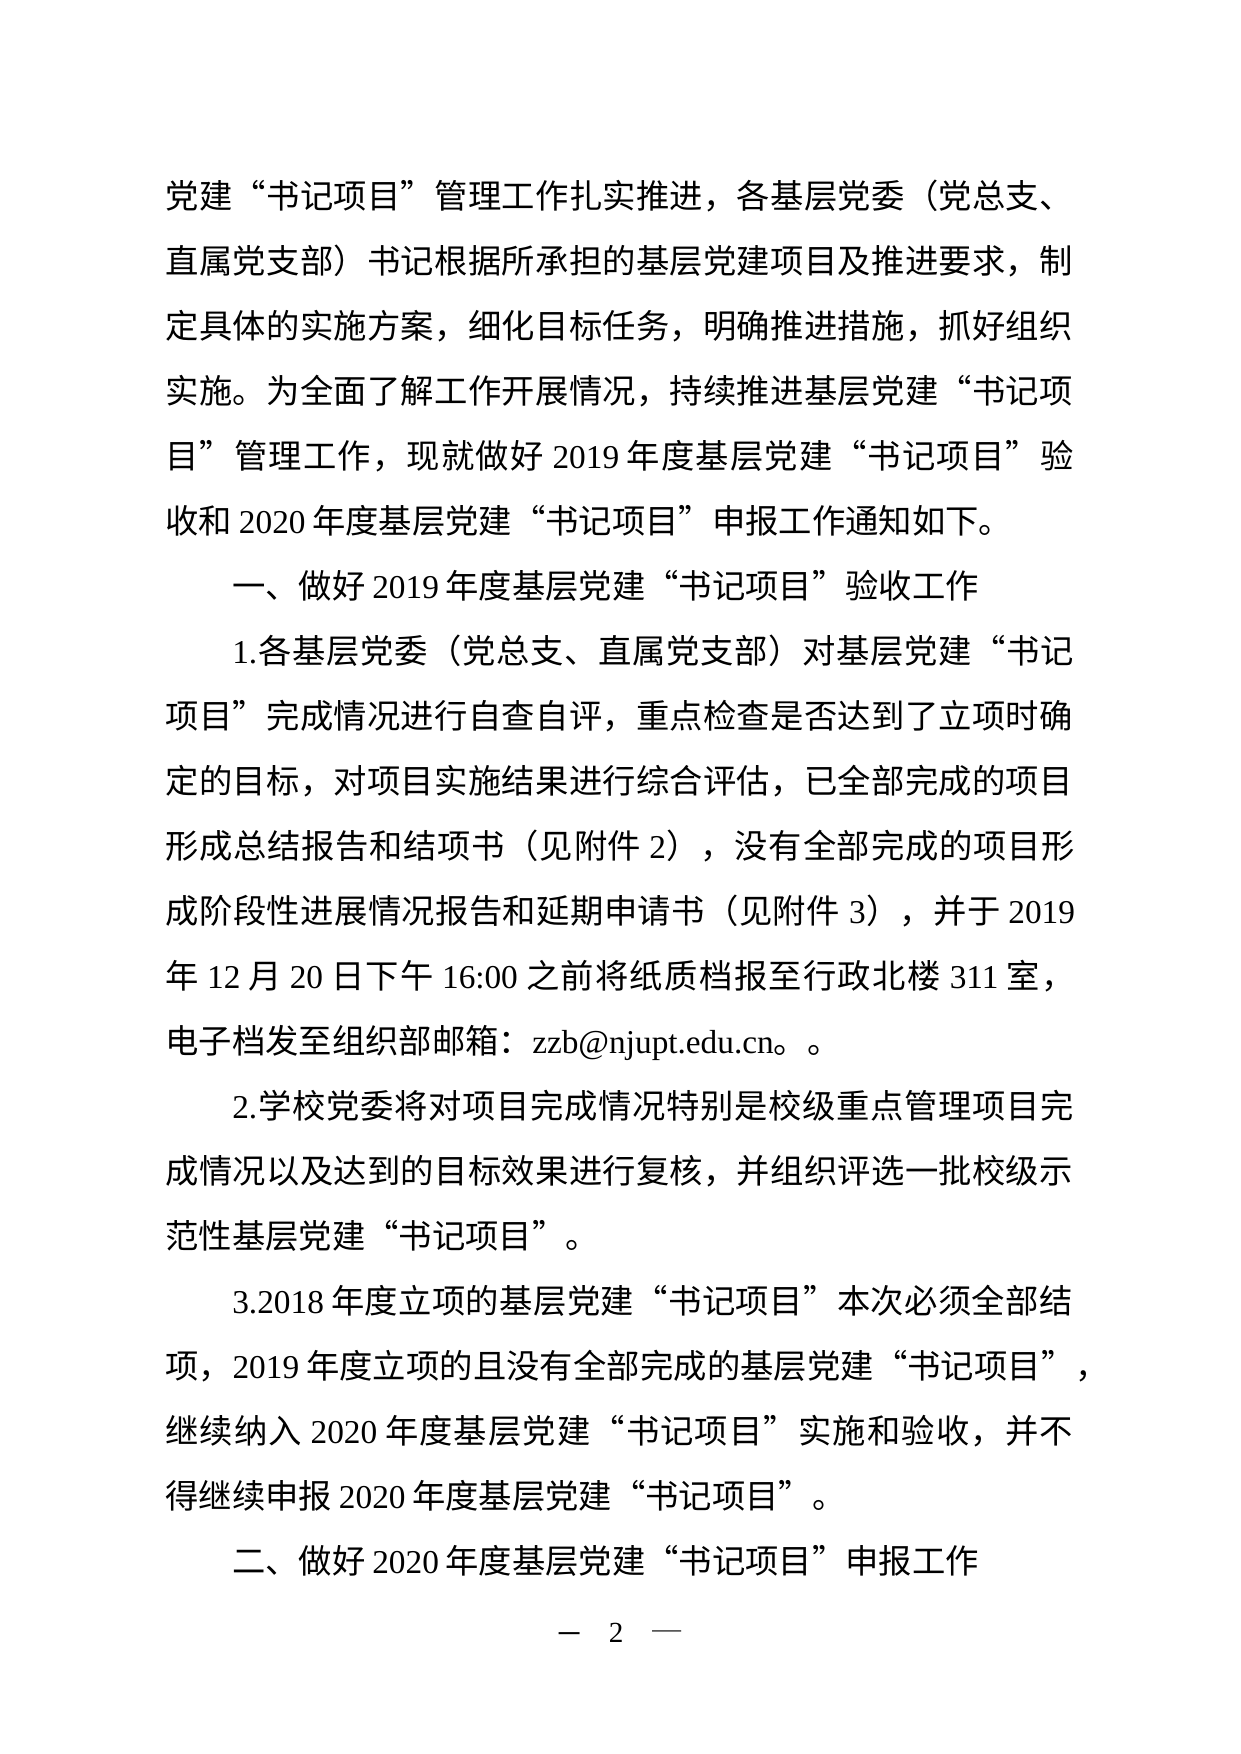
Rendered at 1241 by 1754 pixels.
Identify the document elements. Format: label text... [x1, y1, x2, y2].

text 一、做好2019年度基层党建“书记项目”验收工作 [165, 552, 1075, 617]
text 1.各基层党委（党总支、直属党支部）对基层党建“书记项目”完成情况进行自查自评，重点检查是否达到了立项时确定的目标，对项目实施结果进行综合评估，已全部完成的项目形成总结报告和结项书（见附件2），没有全部完成的项目形成阶段性进展情况报告和延期申请书（见附件3），并于2019年12月20日下午16:00之前将纸质档报至行政北楼311室，电子档发至组织部邮箱：zzb@njupt.edu.cn。。 [165, 617, 1075, 1072]
text 2.学校党委将对项目完成情况特别是校级重点管理项目完成情况以及达到的目标效果进行复核，并组织评选一批校级示范性基层党建“书记项目”。 [165, 1072, 1075, 1267]
text 二、做好2020年度基层党建“书记项目”申报工作 [165, 1527, 1075, 1592]
text 3.2018年度立项的基层党建“书记项目”本次必须全部结项，2019年度立项的且没有全部完成的基层党建“书记项目”，继续纳入2020年度基层党建“书记项目”实施和验收，并不得继续申报2020年度基层党建“书记项目”。 [165, 1267, 1075, 1527]
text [165, 162, 1075, 552]
